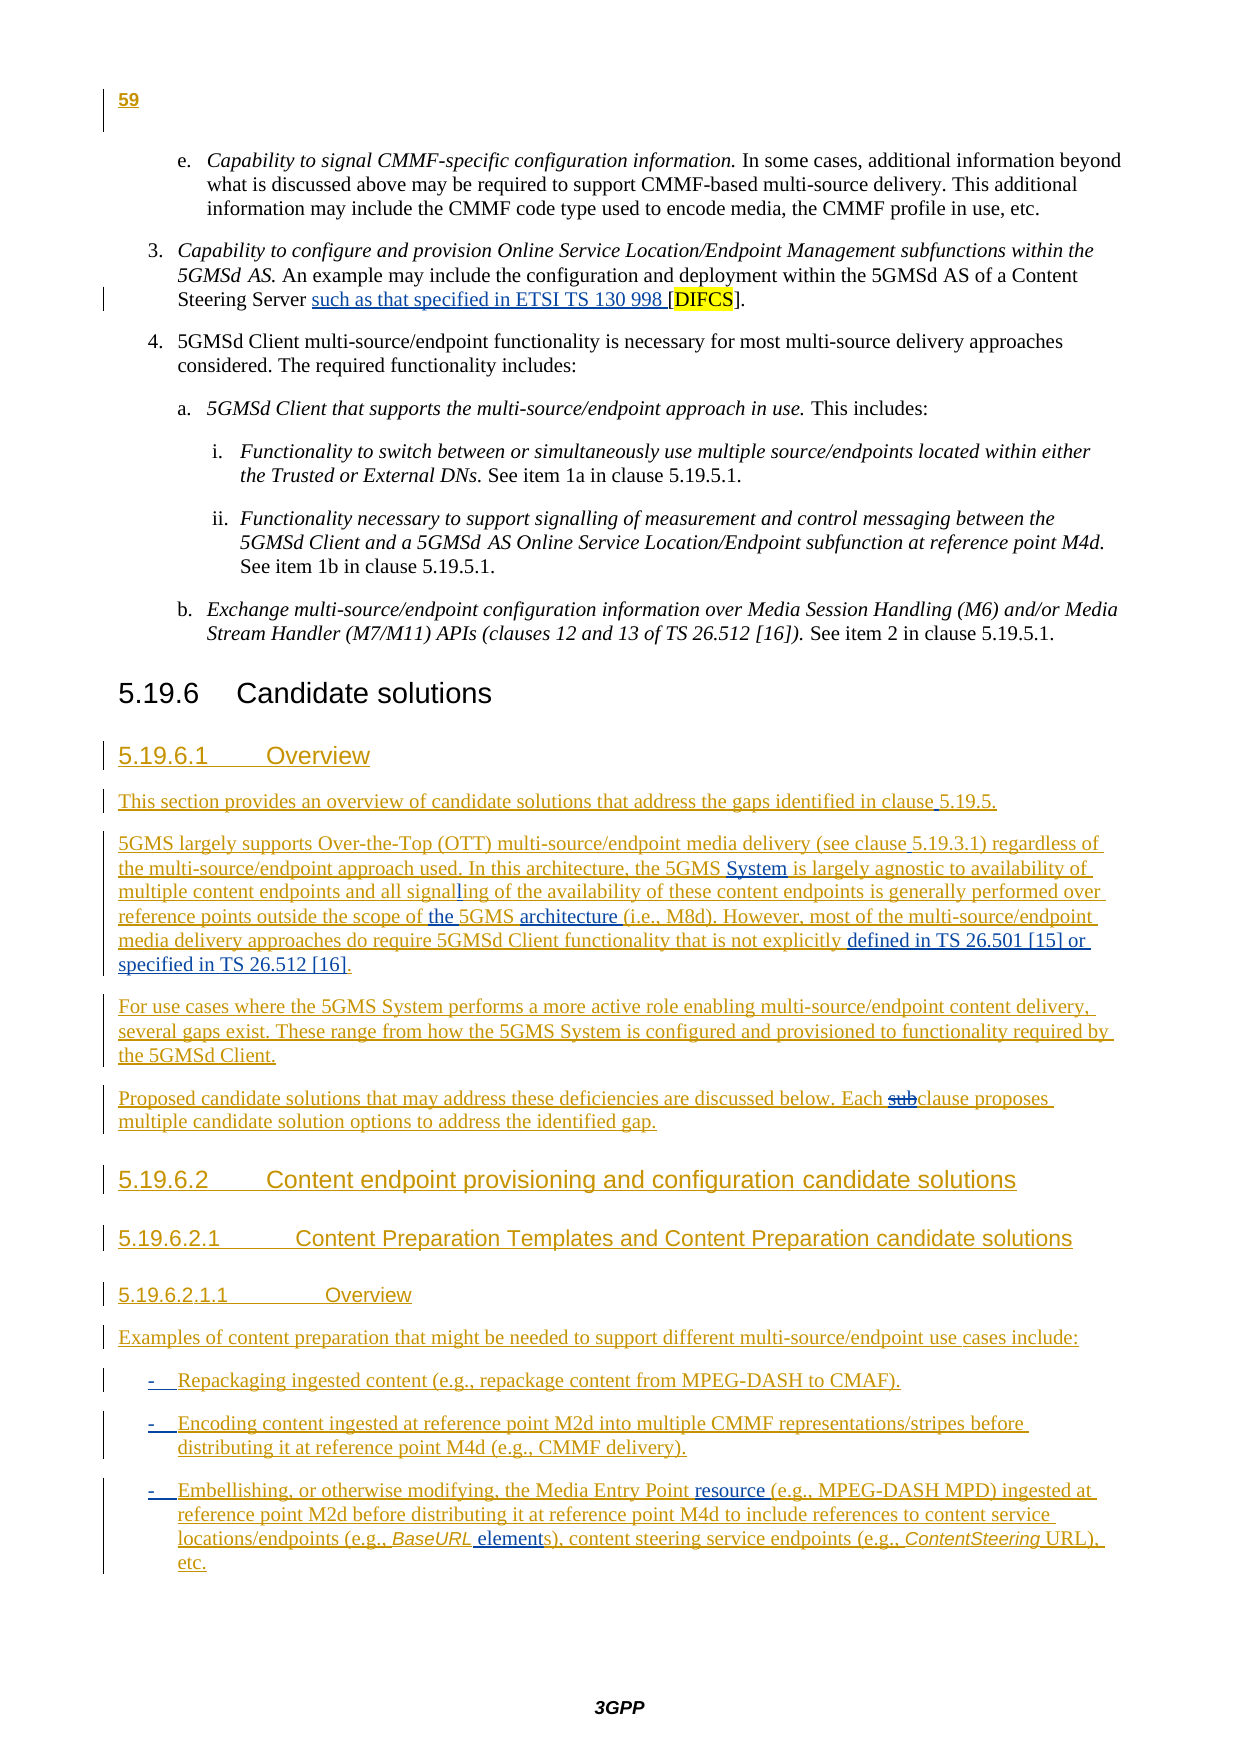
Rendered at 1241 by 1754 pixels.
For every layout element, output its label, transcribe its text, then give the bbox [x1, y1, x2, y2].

text 3. Capability to configure and provision Online Service Location/Endpoint Management subfunctions within the 5GMSd AS. An example may include the configuration and deployment within the 5GMSd AS of a Content Steering Server [DIFCS]. [148, 238, 1122, 311]
text a. 5GMSd Client that supports the multi-source/endpoint approach in use. This includes: [177, 396, 1122, 420]
text 4. 5GMSd Client multi-source/endpoint functionality is necessary for most multi-source delivery approaches considered. The required functionality includes: [148, 329, 1122, 377]
text ii. Functionality necessary to support signalling of measurement and control messaging between the 5GMSd Client and a 5GMSd AS Online Service Location/Endpoint subfunction at reference point M4d. See item 1b in clause 5.19.5.1. [212, 506, 1122, 578]
subtitle 5.19.6 Candidate solutions [118, 676, 1122, 710]
text b. Exchange multi-source/endpoint configuration information over Media Session Handling (M6) and/or Media Stream Handler (M7/M11) APIs (clauses 12 and 13 of TS 26.512 [16]). See item 2 in clause 5.19.5.1. [177, 597, 1122, 645]
text e. Capability to signal CMMF-specific configuration information. In some cases, additional information beyond what is discussed above may be required to support CMMF-based multi-source delivery. This additional information may include the CMMF code type used to encode media, the CMMF profile in use, etc. [177, 147, 1122, 220]
text i. Functionality to switch between or simultaneously use multiple source/endpoints located within either the Trusted or External DNs. See item 1a in clause 5.19.5.1. [212, 439, 1122, 487]
